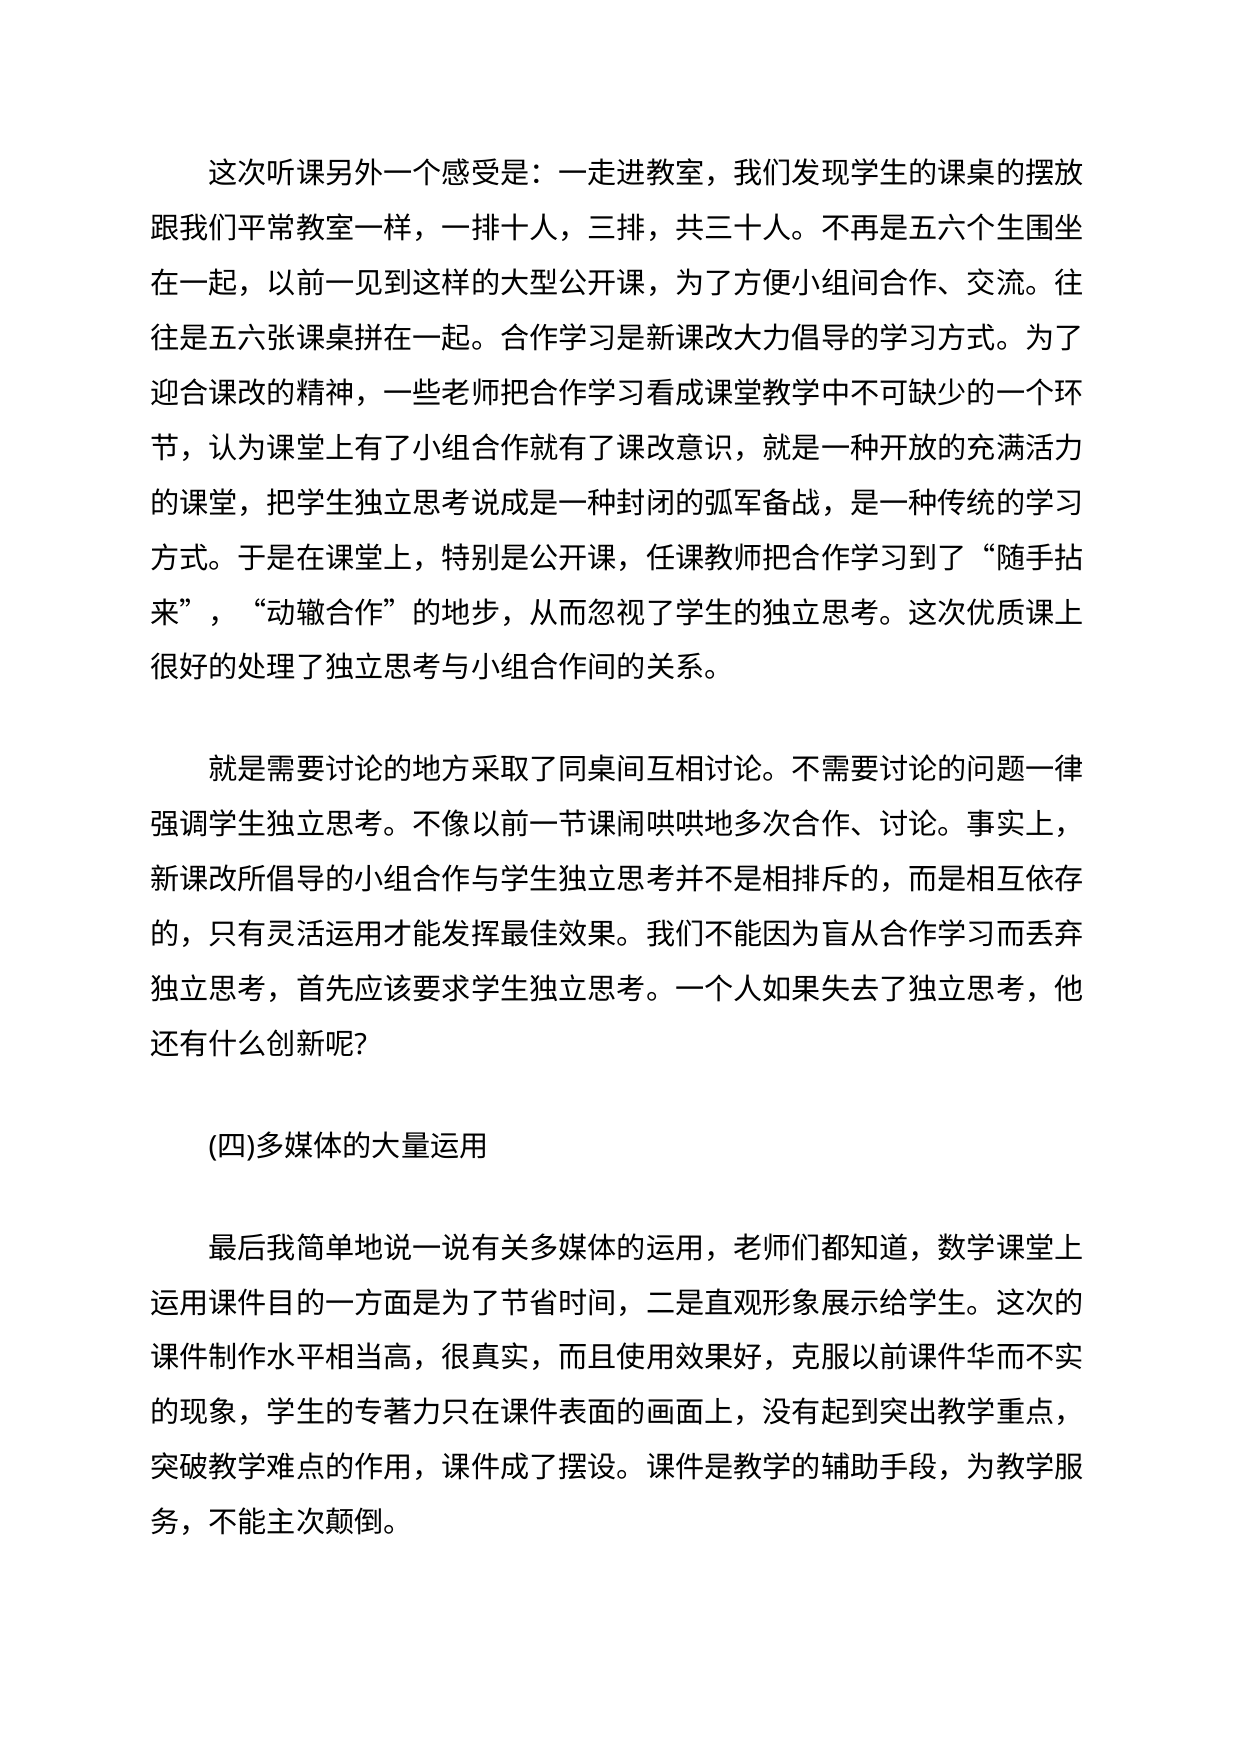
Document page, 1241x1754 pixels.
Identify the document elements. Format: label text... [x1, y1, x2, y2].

text (四)多媒体的大量运用 [150, 1122, 1090, 1165]
text 就是需要讨论的地方采取了同桌间互相讨论。不需要讨论的问题一律强调学生独立思考。不像以前一节课闹哄哄地多次合作、讨论。事实上，新课改所倡导的小组合作与学生独立思考并不是相排斥的，而是相互依存的，只有灵活运用才能发挥最佳效果。我们不能因为盲从合作学习而丢弃独立思考，首先应该要求学生独立思考。一个人如果失去了独立思考，他还有什么创新呢? [150, 746, 1090, 1063]
text 最后我简单地说一说有关多媒体的运用，老师们都知道，数学课堂上运用课件目的一方面是为了节省时间，二是直观形象展示给学生。这次的课件制作水平相当高，很真实，而且使用效果好，克服以前课件华而不实的现象，学生的专著力只在课件表面的画面上，没有起到突出教学重点，突破教学难点的作用，课件成了摆设。课件是教学的辅助手段，为教学服务，不能主次颠倒。 [150, 1224, 1090, 1541]
text 这次听课另外一个感受是：一走进教室，我们发现学生的课桌的摆放跟我们平常教室一样，一排十人，三排，共三十人。不再是五六个生围坐在一起，以前一见到这样的大型公开课，为了方便小组间合作、交流。往往是五六张课桌拼在一起。合作学习是新课改大力倡导的学习方式。为了迎合课改的精神，一些老师把合作学习看成课堂教学中不可缺少的一个环节，认为课堂上有了小组合作就有了课改意识，就是一种开放的充满活力的课堂，把学生独立思考说成是一种封闭的弧军备战，是一种传统的学习方式。于是在课堂上，特别是公开课，任课教师把合作学习到了“随手拈来”，“动辙合作”的地步，从而忽视了学生的独立思考。这次优质课上很好的处理了独立思考与小组合作间的关系。 [150, 150, 1090, 686]
